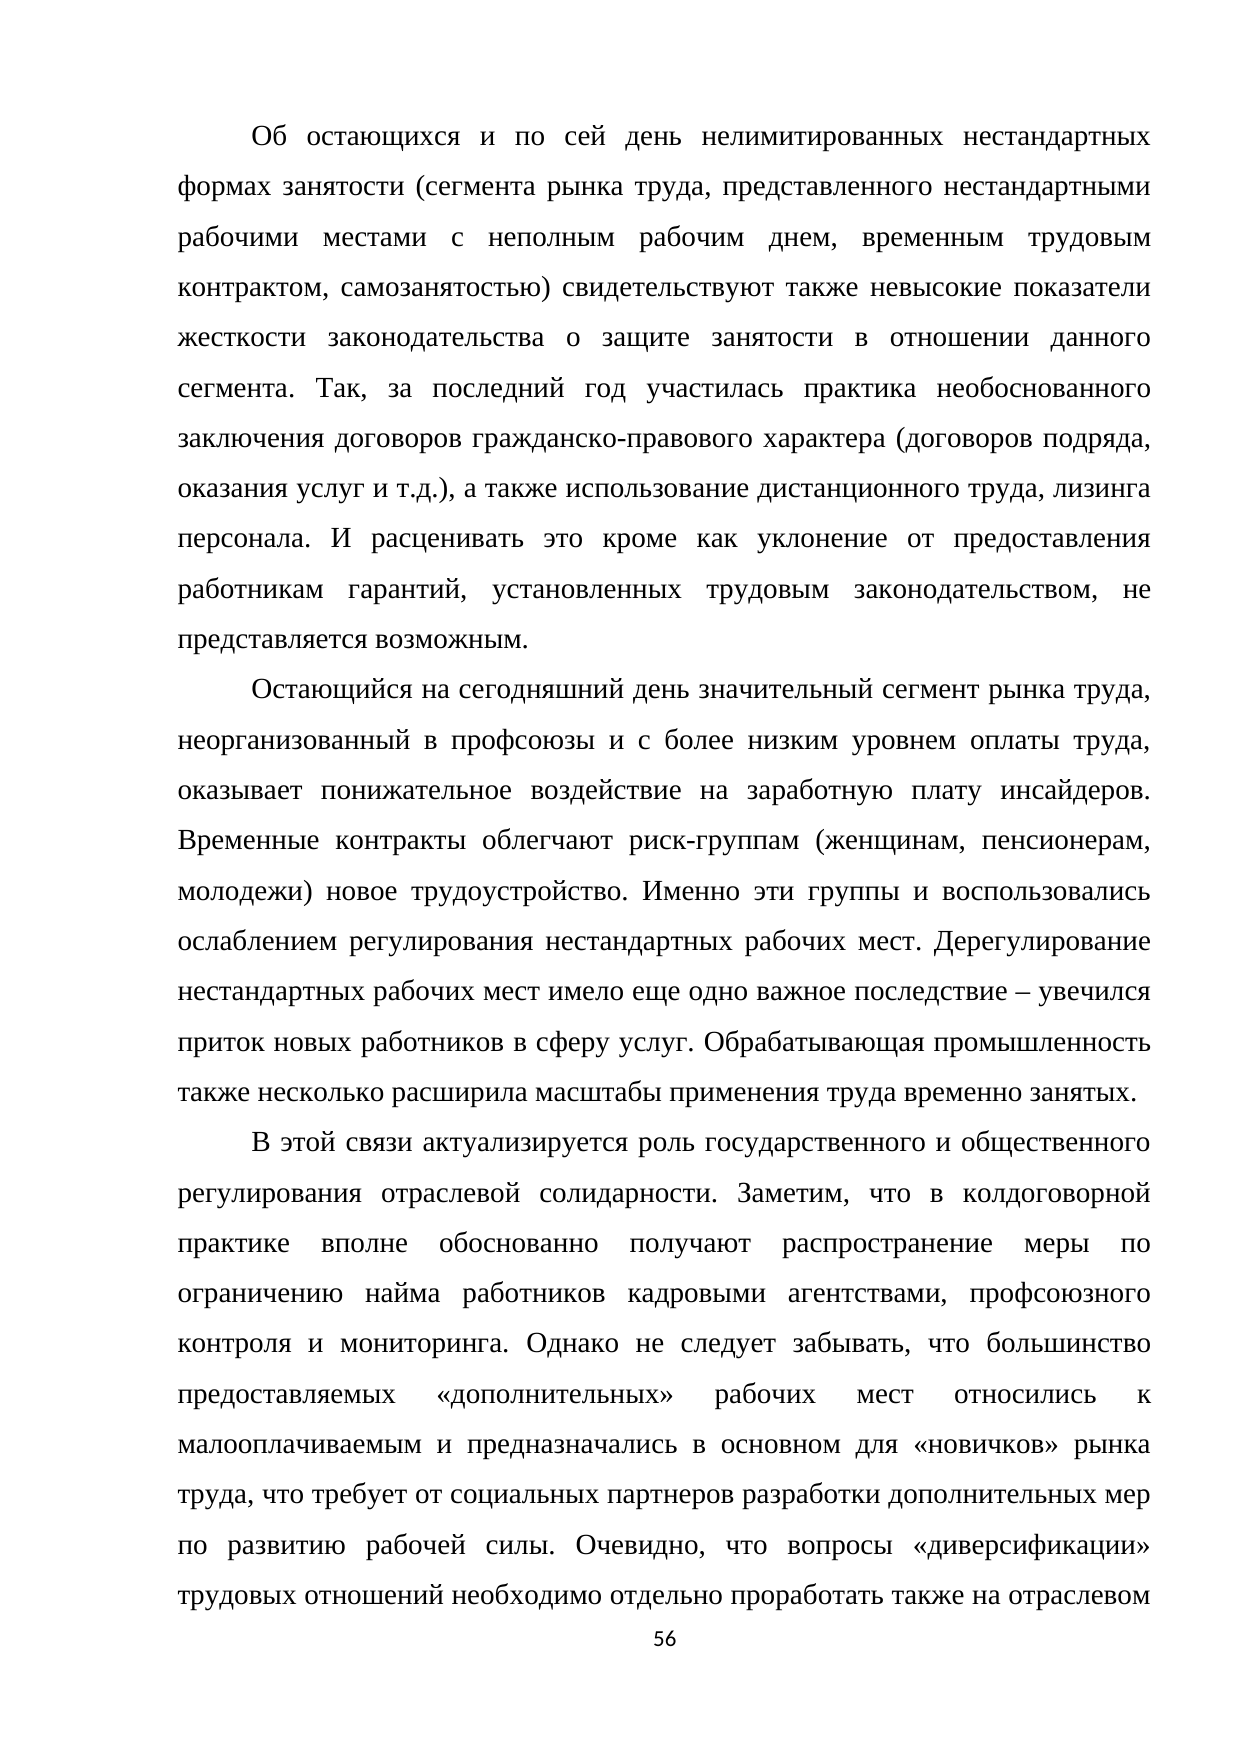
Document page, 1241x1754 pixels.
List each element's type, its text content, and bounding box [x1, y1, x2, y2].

list Остающийся на сегодняшний день значительный сегмент рынка труда, неорганизованный в профсоюзы и с более низким уровнем оплаты труда, оказывает понижательное воздействие на заработную плату инсайдеров. Временные контракты облегчают риск-группам (женщинам, пенсионерам, молодежи) новое трудоустройство. Именно эти группы и воспользовались ослаблением регулирования нестандартных рабочих мест. Дерегулирование нестандартных рабочих мест имело еще одно важное последствие – увечился приток новых работников в сферу услуг. Обрабатывающая промышленность также несколько расширила масштабы применения труда временно занятых. [177, 672, 1152, 1108]
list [177, 1124, 1152, 1611]
list Об остающихся и по сей день нелимитированных нестандартных формах занятости (сегмента рынка труда, представленного нестандартными рабочими местами с неполным рабочим днем, временным трудовым контрактом, самозанятостью) свидетельствуют также невысокие показатели жесткости законодательства о защите занятости в отношении данного сегмента. Так, за последний год участилась практика необоснованного заключения договоров гражданско-правового характера (договоров подряда, оказания услуг и т.д.), а также использование дистанционного труда, лизинга персонала. И расценивать это кроме как уклонение от предоставления работникам гарантий, установленных трудовым законодательством, не представляется возможным. [177, 118, 1152, 655]
